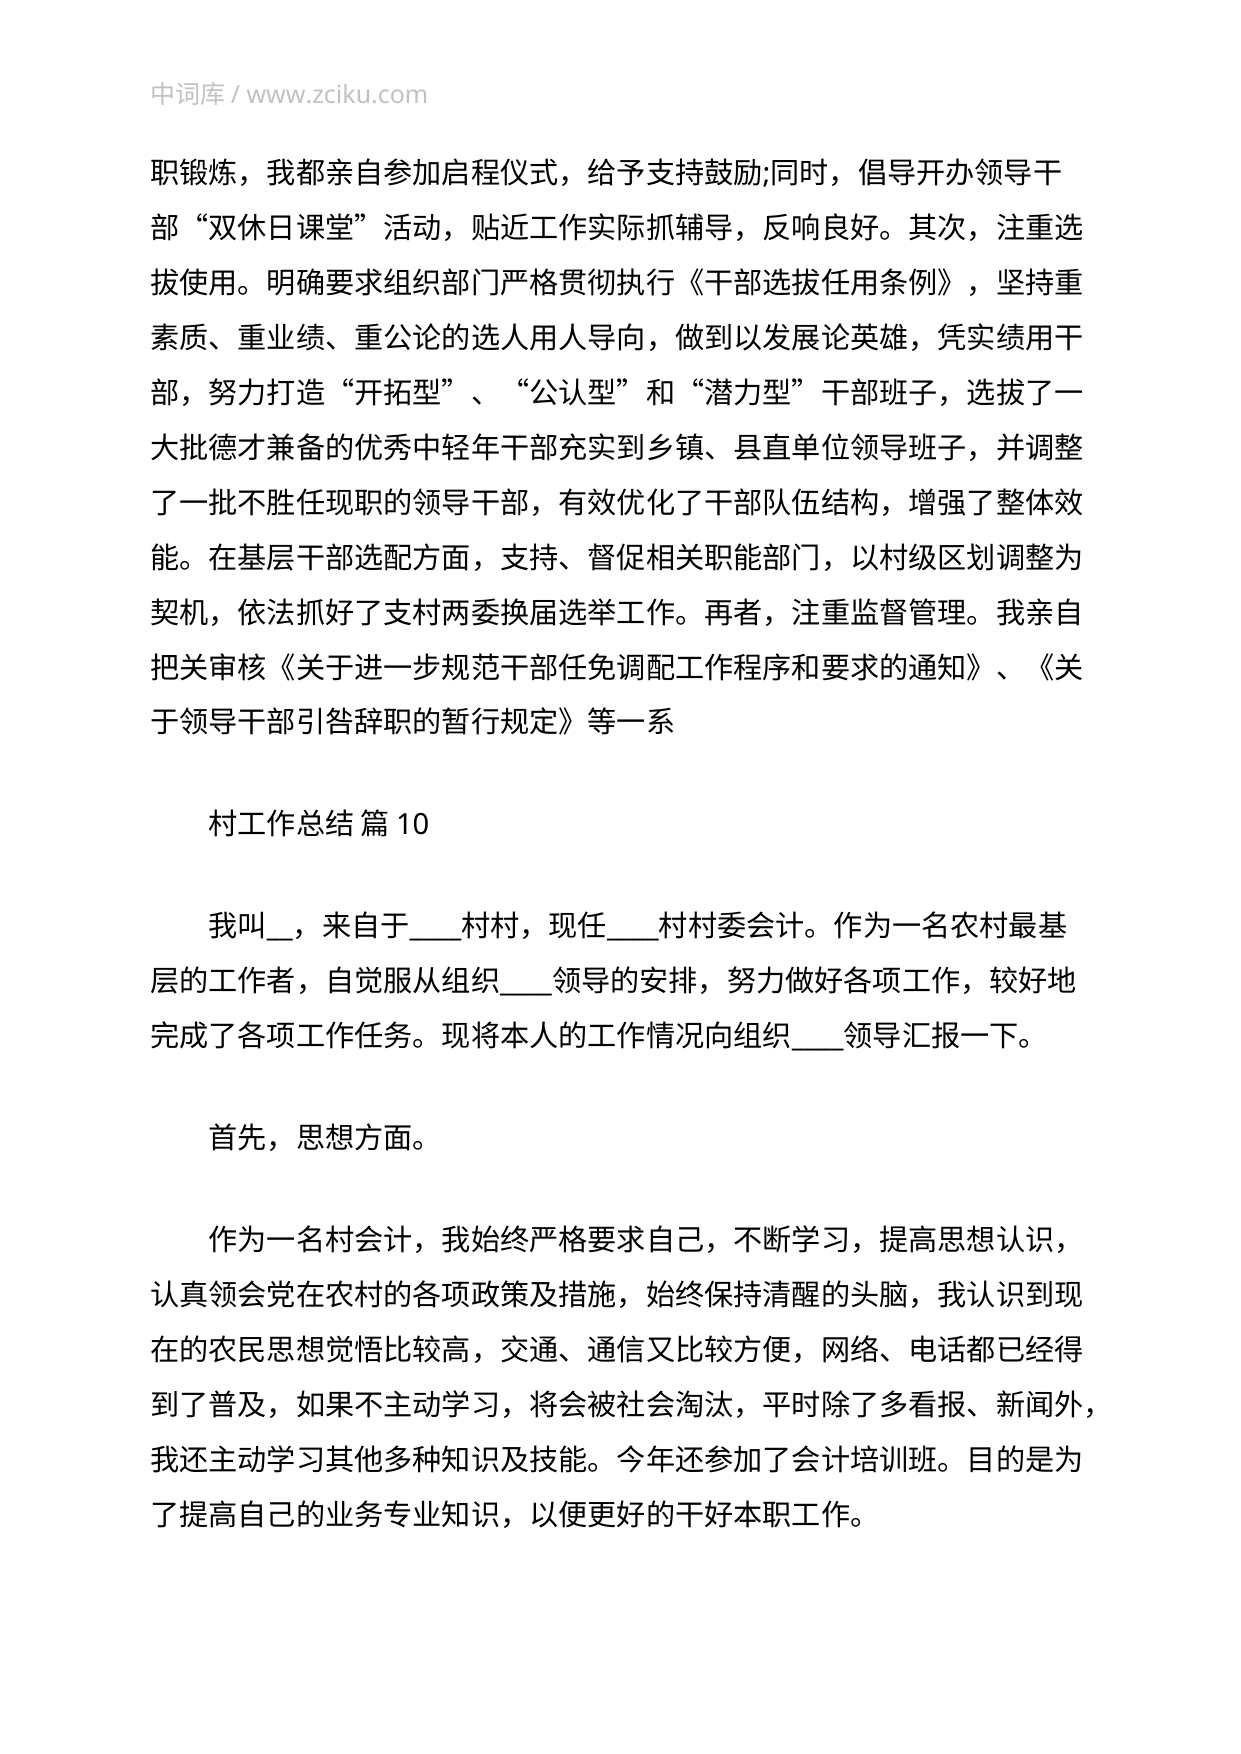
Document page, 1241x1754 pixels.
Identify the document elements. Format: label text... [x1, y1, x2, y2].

text 我叫__，来自于____村村，现任____村村委会计。作为一名农村最基层的工作者，自觉服从组织____领导的安排，努力做好各项工作，较好地完成了各项工作任务。现将本人的工作情况向组织____领导汇报一下。 [150, 903, 1090, 1055]
text 村工作总结 篇10 [150, 801, 1090, 843]
text 首先，思想方面。 [150, 1115, 1090, 1157]
text 作为一名村会计，我始终严格要求自己，不断学习，提高思想认识，认真领会党在农村的各项政策及措施，始终保持清醒的头脑，我认识到现在的农民思想觉悟比较高，交通、通信又比较方便，网络、电话都已经得到了普及，如果不主动学习，将会被社会淘汰，平时除了多看报、新闻外，我还主动学习其他多种知识及技能。今年还参加了会计培训班。目的是为了提高自己的业务专业知识，以便更好的干好本职工作。 [150, 1217, 1090, 1533]
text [150, 150, 1090, 741]
